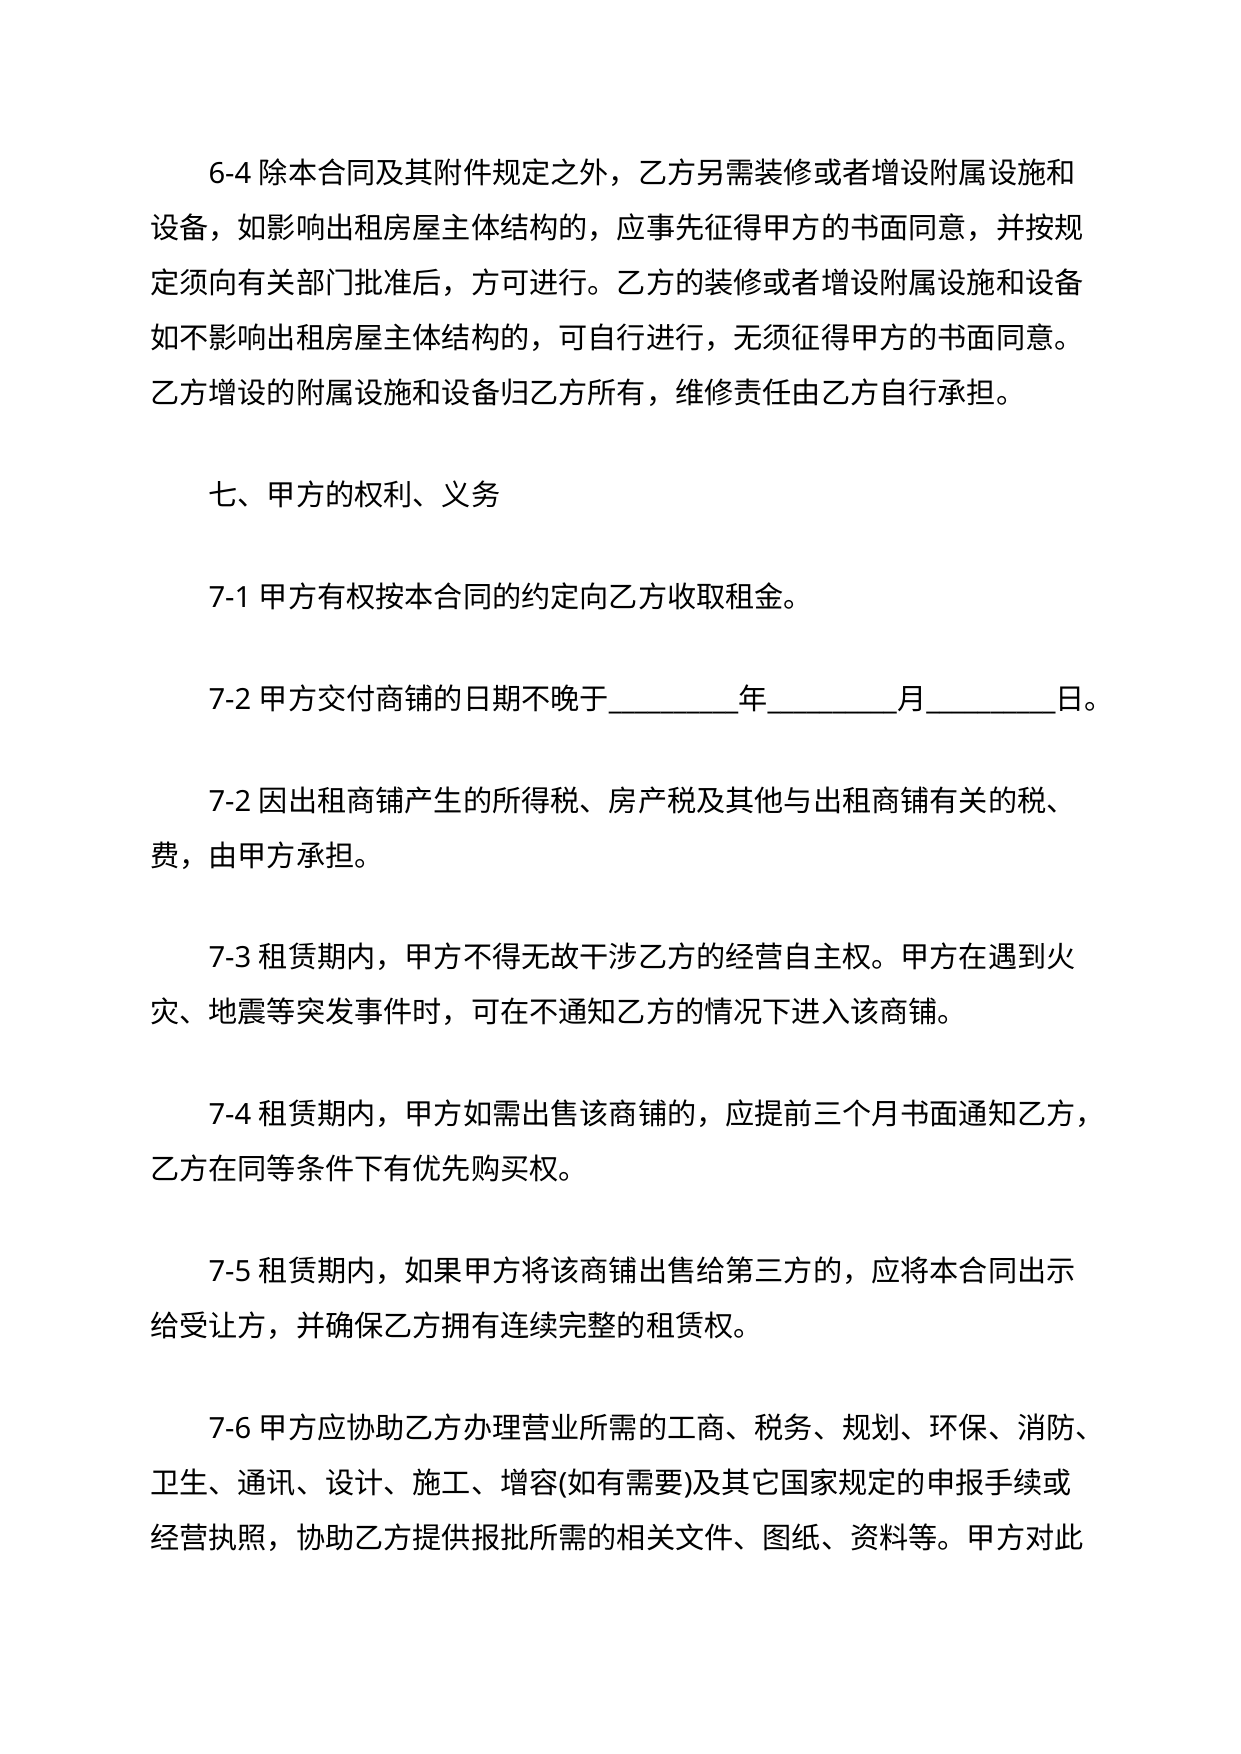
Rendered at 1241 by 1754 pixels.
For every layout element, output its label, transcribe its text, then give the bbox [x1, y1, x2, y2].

text 6-4 除本合同及其附件规定之外，乙方另需装修或者增设附属设施和设备，如影响出租房屋主体结构的，应事先征得甲方的书面同意，并按规定须向有关部门批准后，方可进行。乙方的装修或者增设附属设施和设备如不影响出租房屋主体结构的，可自行进行，无须征得甲方的书面同意。乙方增设的附属设施和设备归乙方所有，维修责任由乙方自行承担。 [150, 150, 1090, 412]
text 7-5 租赁期内，如果甲方将该商铺出售给第三方的，应将本合同出示给受让方，并确保乙方拥有连续完整的租赁权。 [150, 1247, 1090, 1345]
text 7-2 甲方交付商铺的日期不晚于__________年__________月__________日。 [150, 675, 1090, 718]
text 7-2 因出租商铺产生的所得税、房产税及其他与出租商铺有关的税、费，由甲方承担。 [150, 777, 1090, 874]
text 七、甲方的权利、义务 [150, 471, 1090, 514]
text 7-3 租赁期内，甲方不得无故干涉乙方的经营自主权。甲方在遇到火灾、地震等突发事件时，可在不通知乙方的情况下进入该商铺。 [150, 934, 1090, 1031]
text 7-1 甲方有权按本合同的约定向乙方收取租金。 [150, 573, 1090, 616]
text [150, 1404, 1090, 1557]
text 7-4 租赁期内，甲方如需出售该商铺的，应提前三个月书面通知乙方，乙方在同等条件下有优先购买权。 [150, 1091, 1090, 1188]
